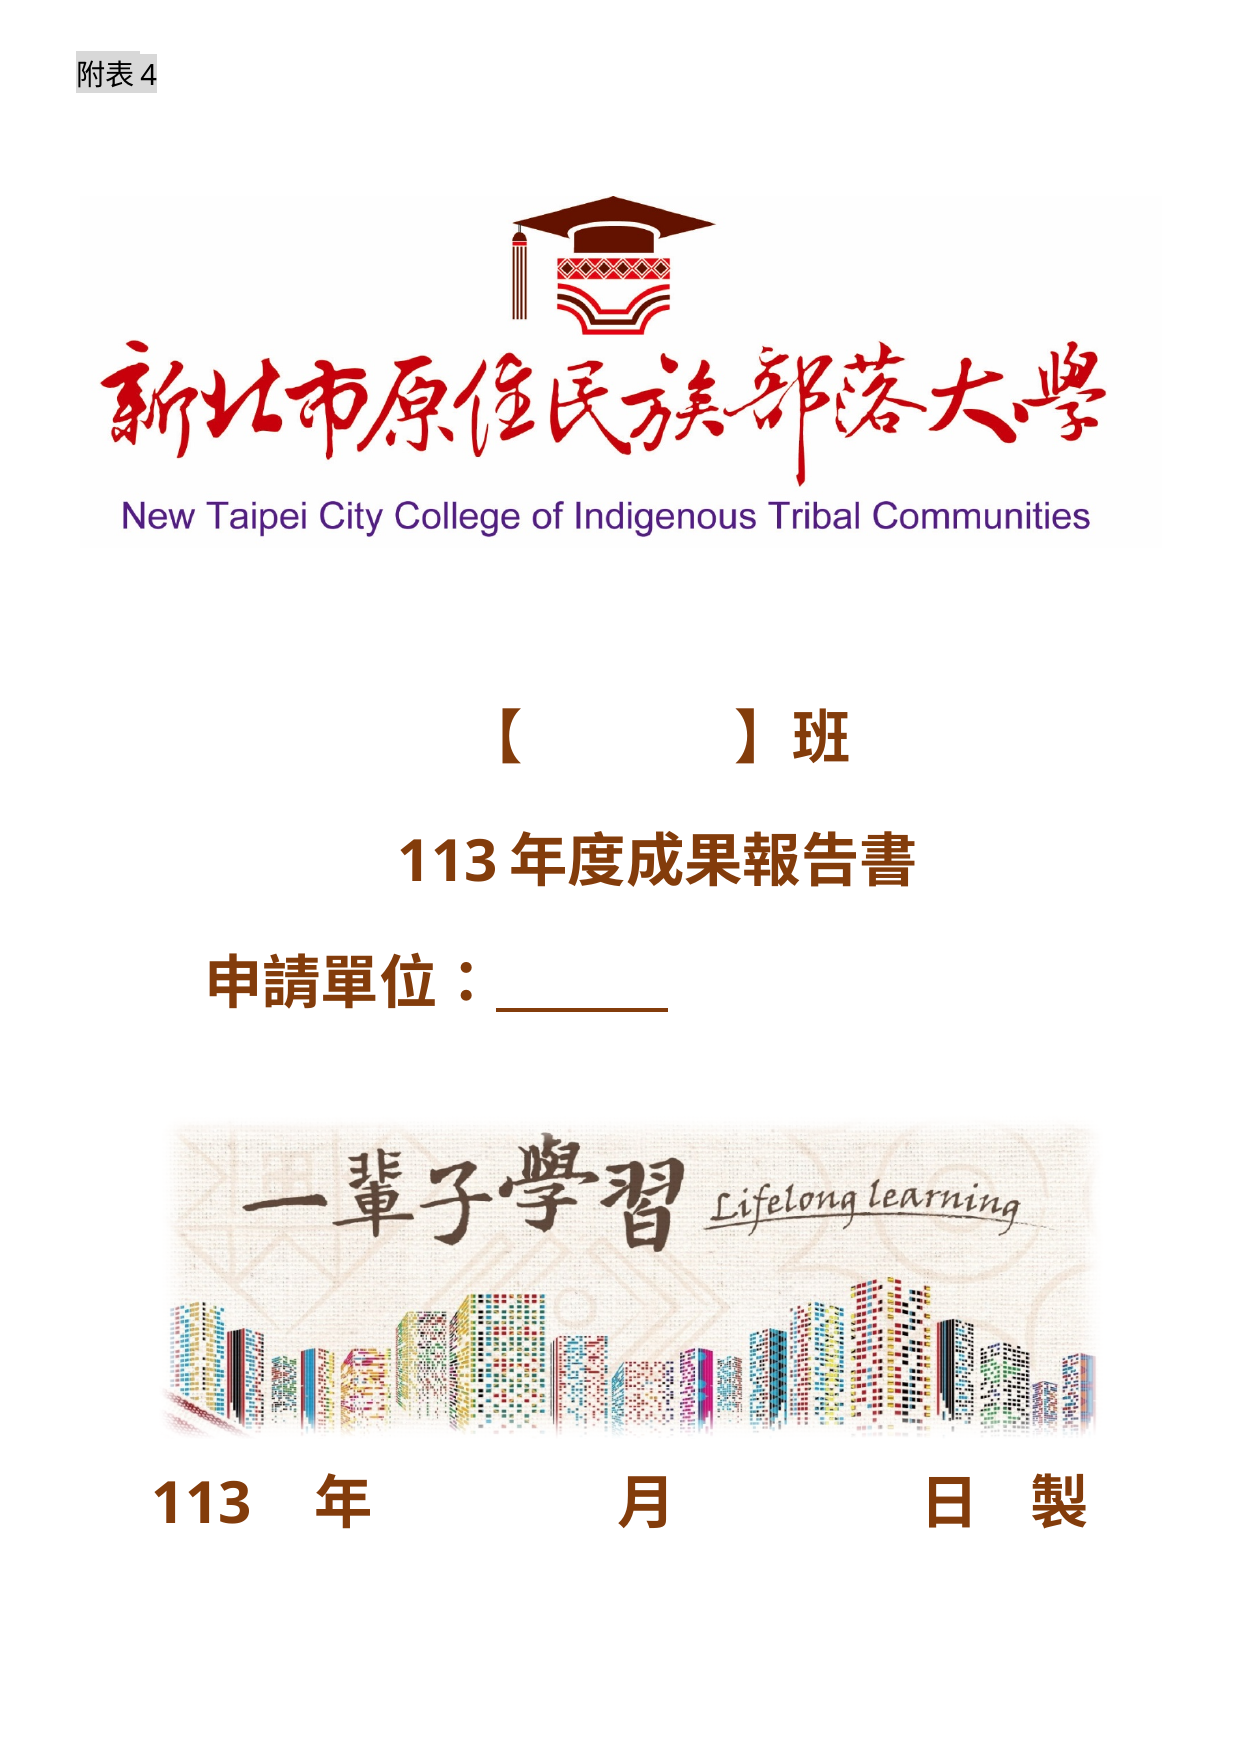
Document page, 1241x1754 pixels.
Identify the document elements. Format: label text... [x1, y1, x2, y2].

picture [80, 196, 1162, 548]
picture [187, 1142, 1077, 1412]
